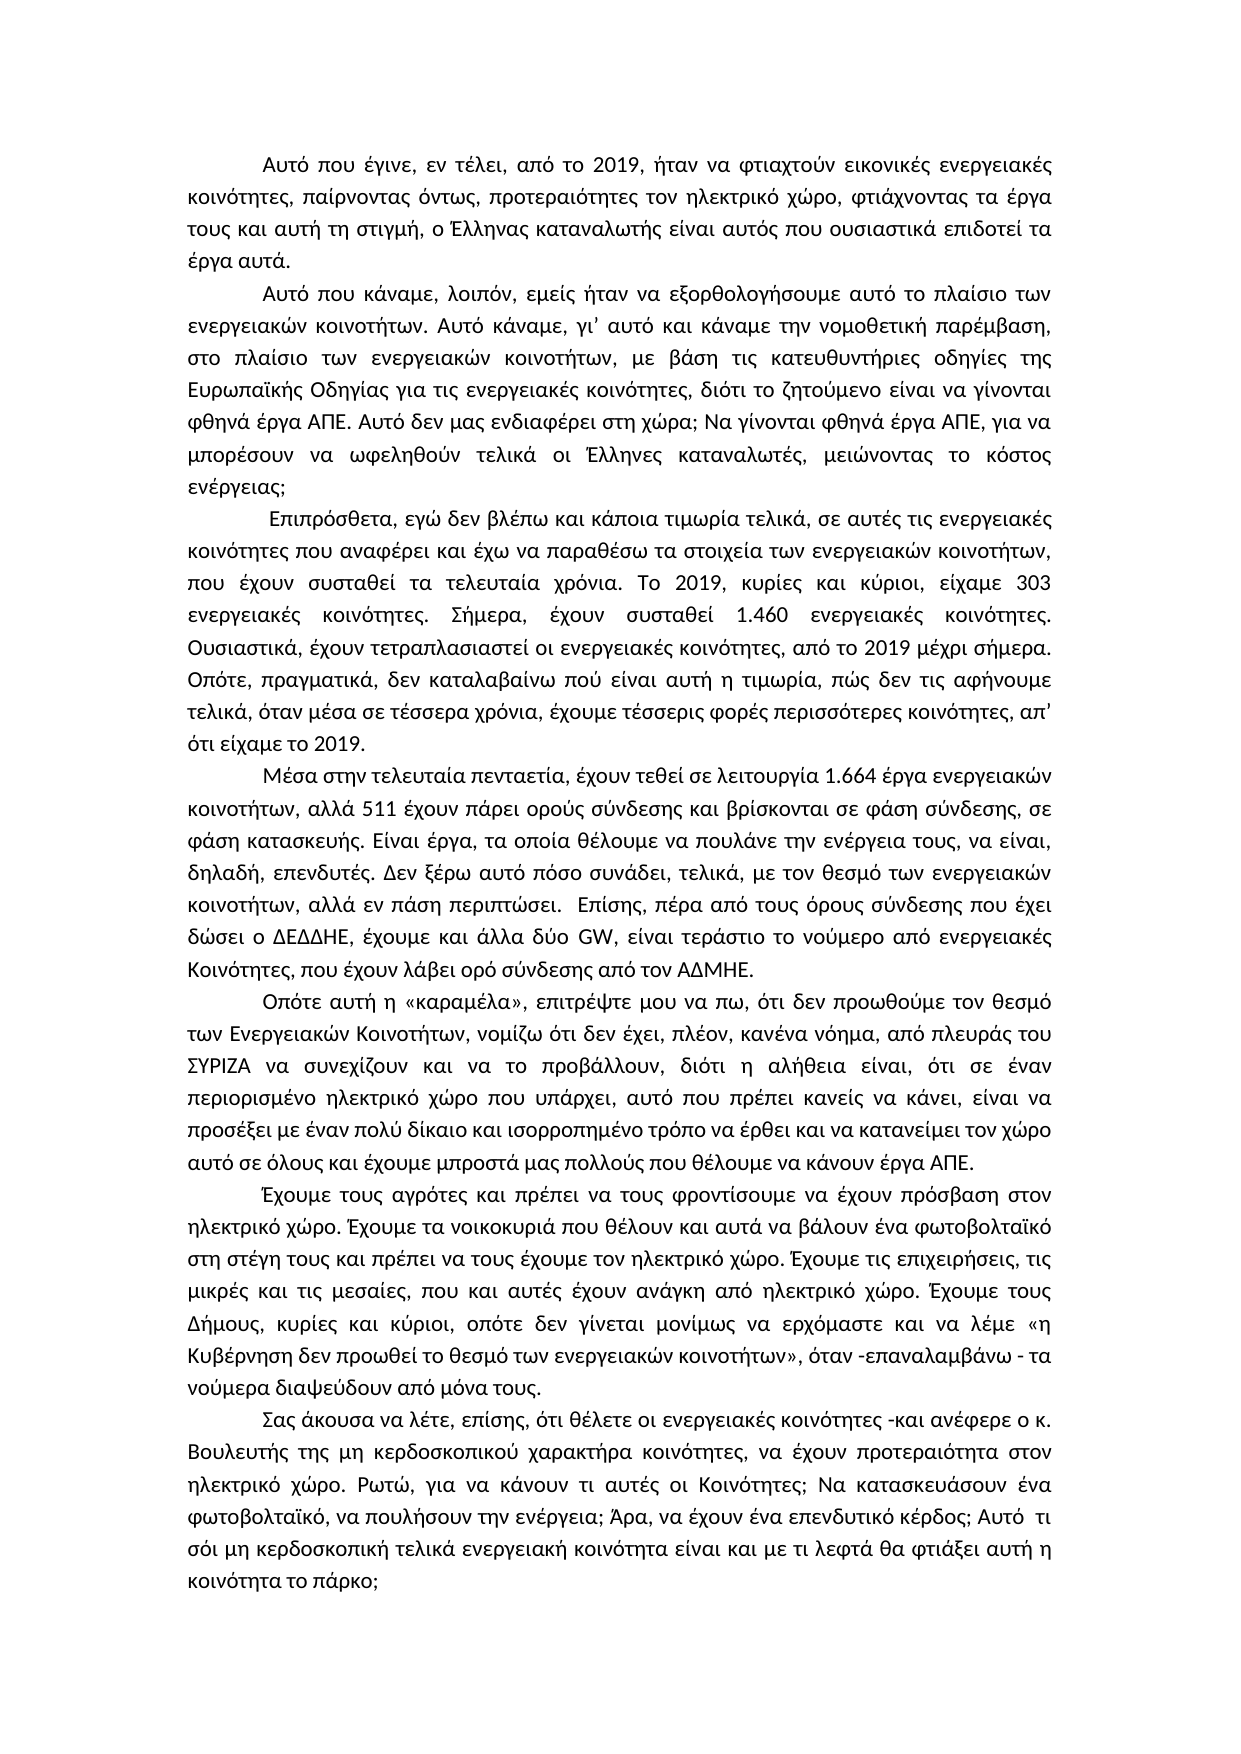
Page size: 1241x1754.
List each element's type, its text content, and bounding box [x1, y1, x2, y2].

text Επιπρόσθετα, εγώ δεν βλέπω και κάποια τιμωρία τελικά, σε αυτές τις ενεργειακές κοινότητες που αναφέρει και έχω να παραθέσω τα στοιχεία των ενεργειακών κοινοτήτων, που έχουν συσταθεί τα τελευταία χρόνια. Το 2019, κυρίες και κύριοι, είχαμε 303 ενεργειακές κοινότητες. Σήμερα, έχουν συσταθεί 1.460 ενεργειακές κοινότητες. Ουσιαστικά, έχουν τετραπλασιαστεί οι ενεργειακές κοινότητες, από το 2019 μέχρι σήμερα. Οπότε, πραγματικά, δεν καταλαβαίνω πού είναι αυτή η τιμωρία, πώς δεν τις αφήνουμε τελικά, όταν μέσα σε τέσσερα χρόνια, έχουμε τέσσερις φορές περισσότερες κοινότητες, απ’ ότι είχαμε το 2019. [187, 504, 1053, 757]
text Σας άκουσα να λέτε, επίσης, ότι θέλετε οι ενεργειακές κοινότητες -και ανέφερε ο κ. Βουλευτής της μη κερδοσκοπικού χαρακτήρα κοινότητες, να έχουν προτεραιότητα στον ηλεκτρικό χώρο. Ρωτώ, για να κάνουν τι αυτές οι Κοινότητες; Να κατασκευάσουν ένα φωτοβολταϊκό, να πουλήσουν την ενέργεια; Άρα, να έχουν ένα επενδυτικό κέρδος; Αυτό τι σόι μη κερδοσκοπική τελικά ενεργειακή κοινότητα είναι και με τι λεφτά θα φτιάξει αυτή η κοινότητα το πάρκο; [187, 1405, 1053, 1594]
text Οπότε αυτή η «καραμέλα», επιτρέψτε μου να πω, ότι δεν προωθούμε τον θεσμό των Ενεργειακών Κοινοτήτων, νομίζω ότι δεν έχει, πλέον, κανένα νόημα, από πλευράς του ΣΥΡΙΖΑ να συνεχίζουν και να το προβάλλουν, διότι η αλήθεια είναι, ότι σε έναν περιορισμένο ηλεκτρικό χώρο που υπάρχει, αυτό που πρέπει κανείς να κάνει, είναι να προσέξει με έναν πολύ δίκαιο και ισορροπημένο τρόπο να έρθει και να κατανείμει τον χώρο αυτό σε όλους και έχουμε μπροστά μας πολλούς που θέλουμε να κάνουν έργα ΑΠΕ. [187, 987, 1053, 1176]
text Μέσα στην τελευταία πενταετία, έχουν τεθεί σε λειτουργία 1.664 έργα ενεργειακών κοινοτήτων, αλλά 511 έχουν πάρει ορούς σύνδεσης και βρίσκονται σε φάση σύνδεσης, σε φάση κατασκευής. Είναι έργα, τα οποία θέλουμε να πουλάνε την ενέργεια τους, να είναι, δηλαδή, επενδυτές. Δεν ξέρω αυτό πόσο συνάδει, τελικά, με τον θεσμό των ενεργειακών κοινοτήτων, αλλά εν πάση περιπτώσει. Επίσης, πέρα από τους όρους σύνδεσης που έχει δώσει ο ΔΕΔΔΗΕ, έχουμε και άλλα δύο GW, είναι τεράστιο το νούμερο από ενεργειακές Κοινότητες, που έχουν λάβει ορό σύνδεσης από τον ΑΔΜΗΕ. [187, 762, 1053, 983]
text Αυτό που κάναμε, λοιπόν, εμείς ήταν να εξορθολογήσουμε αυτό το πλαίσιο των ενεργειακών κοινοτήτων. Αυτό κάναμε, γι’ αυτό και κάναμε την νομοθετική παρέμβαση, στο πλαίσιο των ενεργειακών κοινοτήτων, με βάση τις κατευθυντήριες οδηγίες της Ευρωπαϊκής Οδηγίας για τις ενεργειακές κοινότητες, διότι το ζητούμενο είναι να γίνονται φθηνά έργα ΑΠΕ. Αυτό δεν μας ενδιαφέρει στη χώρα; Να γίνονται φθηνά έργα ΑΠΕ, για να μπορέσουν να ωφεληθούν τελικά οι Έλληνες καταναλωτές, μειώνοντας το κόστος ενέργειας; [187, 279, 1053, 500]
text Αυτό που έγινε, εν τέλει, από το 2019, ήταν να φτιαχτούν εικονικές ενεργειακές κοινότητες, παίρνοντας όντως, προτεραιότητες τον ηλεκτρικό χώρο, φτιάχνοντας τα έργα τους και αυτή τη στιγμή, ο Έλληνας καταναλωτής είναι αυτός που ουσιαστικά επιδοτεί τα έργα αυτά. [187, 150, 1053, 274]
text Έχουμε τους αγρότες και πρέπει να τους φροντίσουμε να έχουν πρόσβαση στον ηλεκτρικό χώρο. Έχουμε τα νοικοκυριά που θέλουν και αυτά να βάλουν ένα φωτοβολταϊκό στη στέγη τους και πρέπει να τους έχουμε τον ηλεκτρικό χώρο. Έχουμε τις επιχειρήσεις, τις μικρές και τις μεσαίες, που και αυτές έχουν ανάγκη από ηλεκτρικό χώρο. Έχουμε τους Δήμους, κυρίες και κύριοι, οπότε δεν γίνεται μονίμως να ερχόμαστε και να λέμε «η Κυβέρνηση δεν προωθεί το θεσμό των ενεργειακών κοινοτήτων», όταν -επαναλαμβάνω - τα νούμερα διαψεύδουν από μόνα τους. [187, 1180, 1053, 1401]
